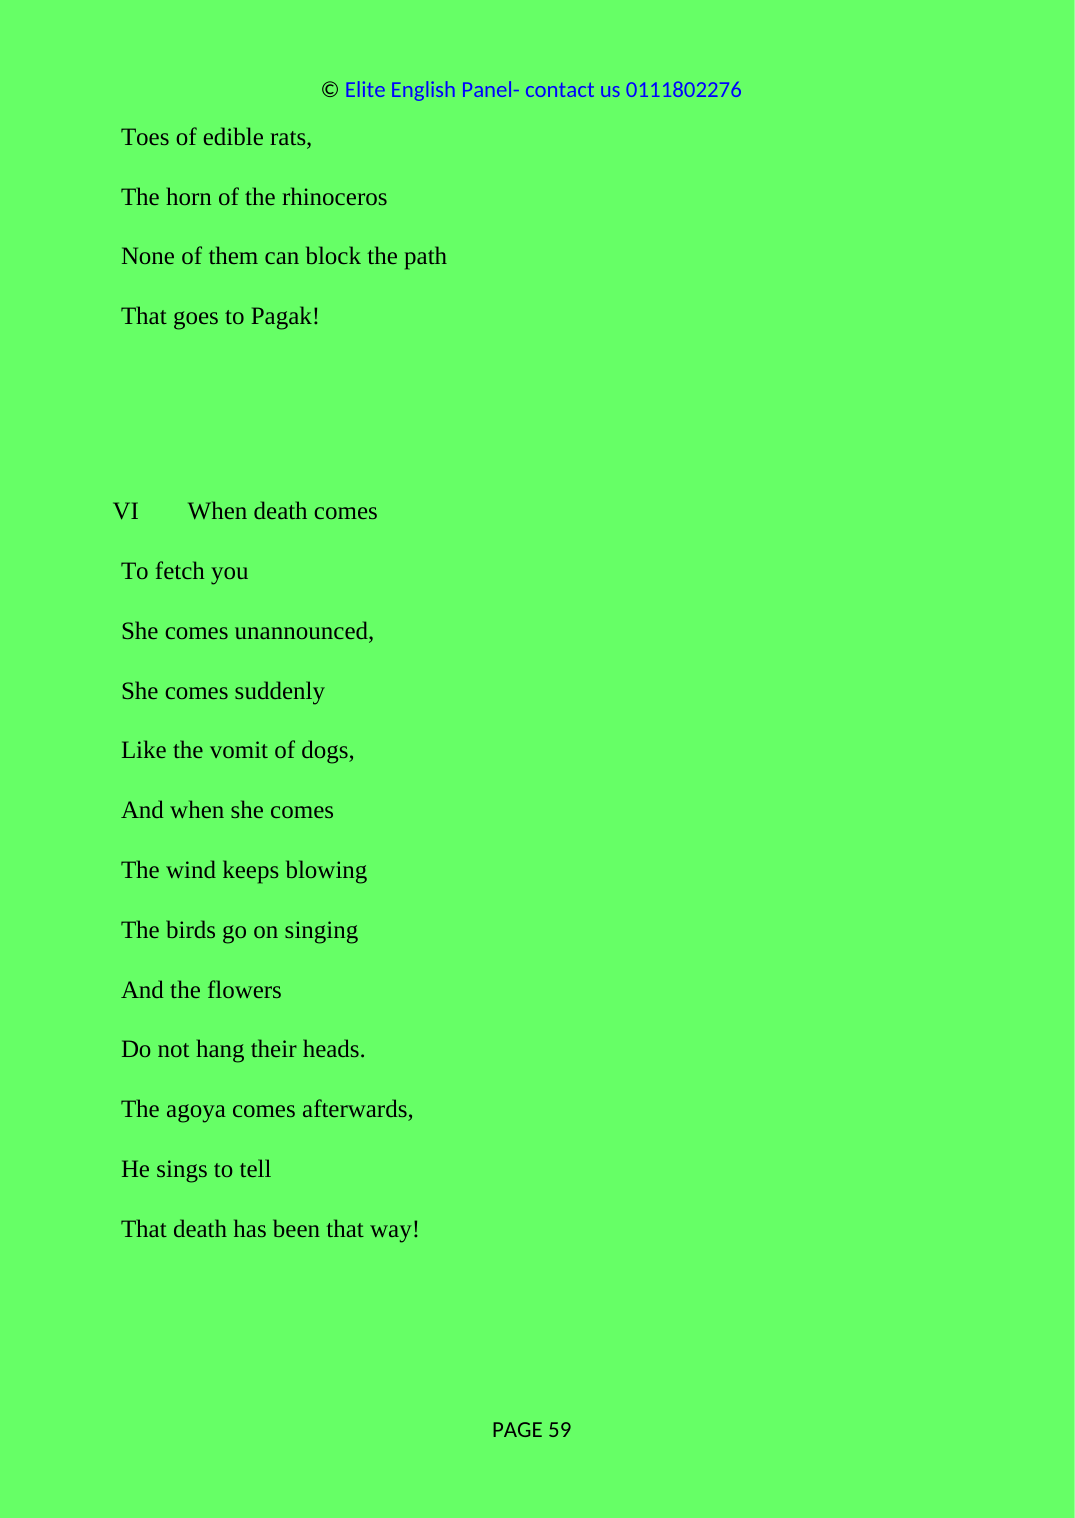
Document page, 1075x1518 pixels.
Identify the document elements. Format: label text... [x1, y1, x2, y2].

text She comes suddenly [112, 676, 1025, 704]
text And when she comes [112, 795, 1025, 824]
text Do not hang their heads. [112, 1034, 1025, 1063]
text That goes to Pagak! [112, 301, 1025, 330]
text The horn of the rhinoceros [112, 182, 1025, 210]
text And the flowers [112, 975, 1025, 1003]
text To fetch you [112, 556, 1025, 585]
text The agoya comes afterwards, [112, 1094, 1025, 1123]
text She comes unannounced, [112, 616, 1025, 645]
text Like the vomit of dogs, [112, 736, 1025, 764]
text The birds go on singing [112, 915, 1025, 944]
text He sings to tell [112, 1154, 1025, 1183]
text VI When death comes [112, 496, 1025, 525]
text That death has been that way! [112, 1214, 1025, 1243]
text Toes of edible rats, [112, 122, 1025, 151]
text The wind keeps blowing [112, 855, 1025, 884]
text None of them can block the path [112, 241, 1025, 270]
